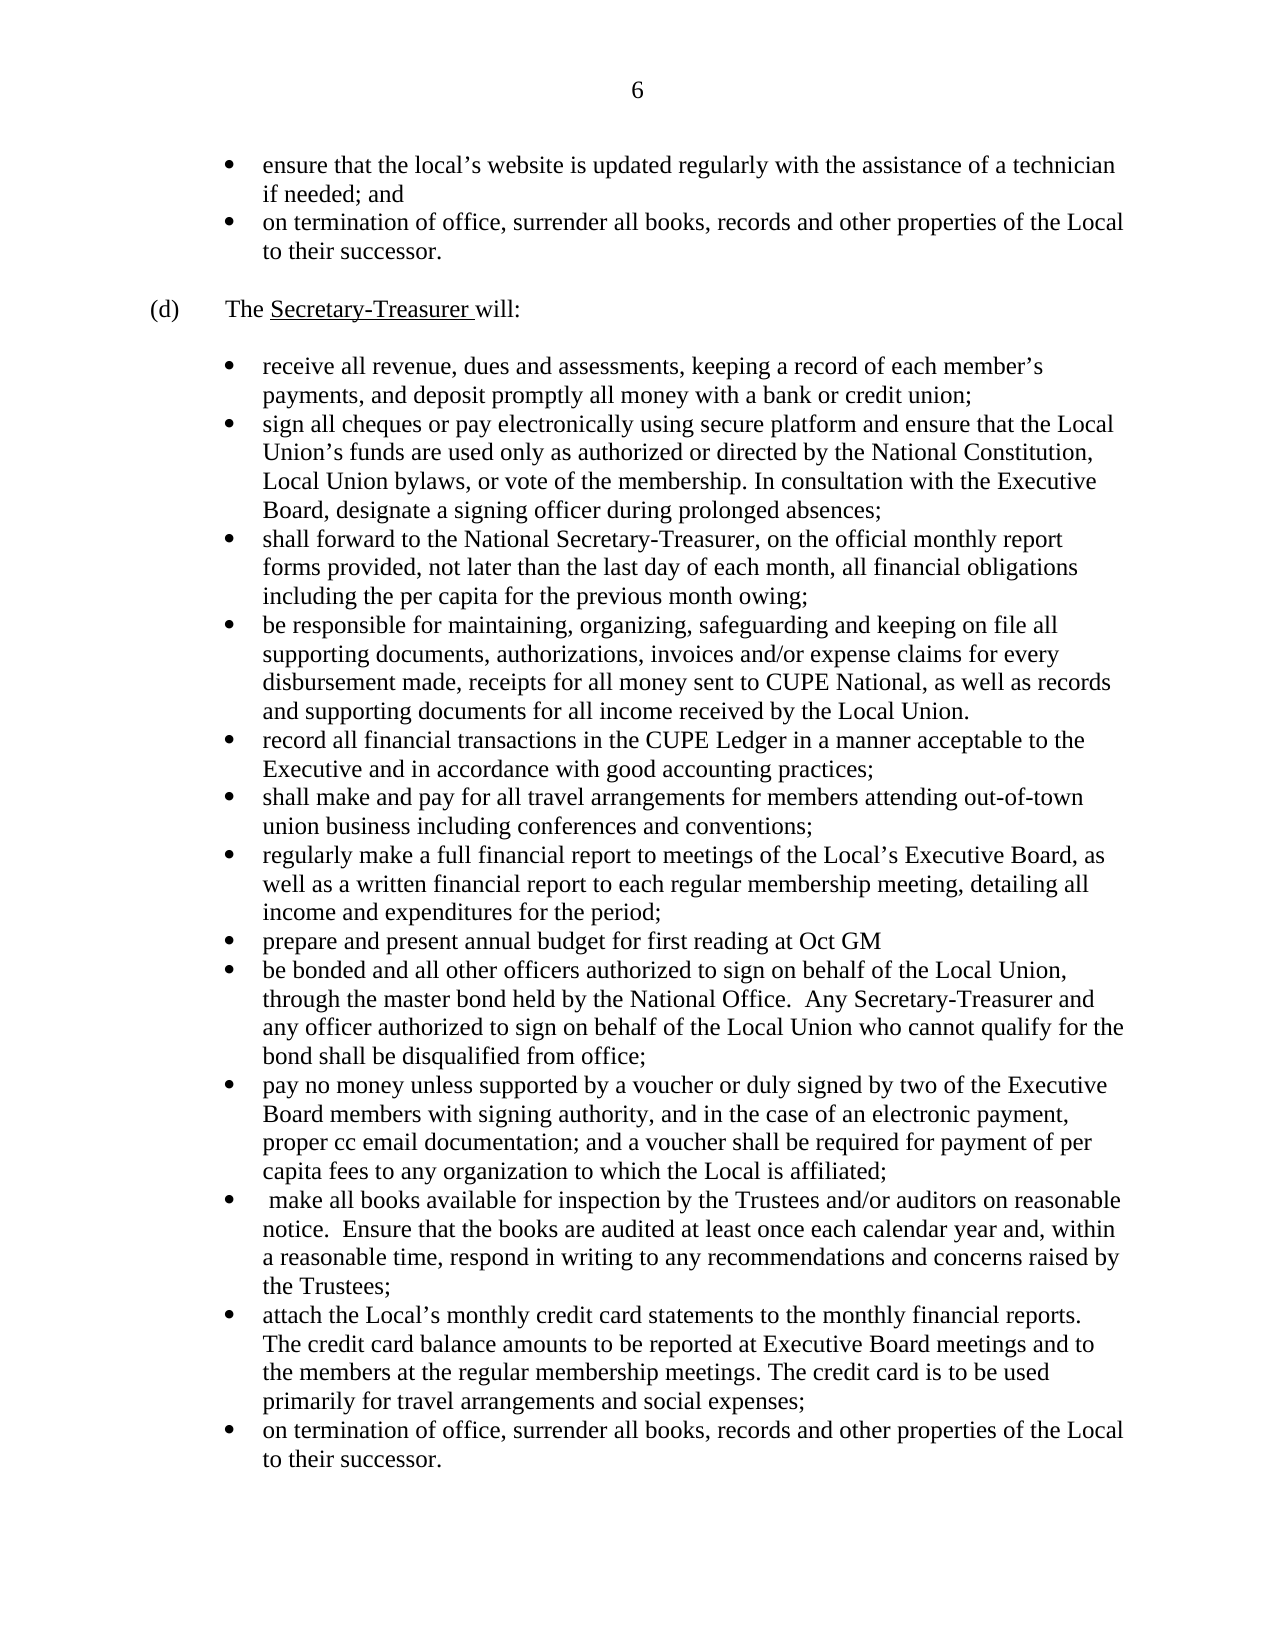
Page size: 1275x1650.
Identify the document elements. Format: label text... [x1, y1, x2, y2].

list make all books available for inspection by the Trustees and/or auditors on reasonable notice. Ensure that the books are audited at least once each calendar year and, within a reasonable time, respond in writing to any recommendations and concerns raised by the Trustees; [225, 1185, 1125, 1300]
list prepare and present annual budget for first reading at Oct GM [225, 926, 1125, 955]
list be responsible for maintaining, organizing, safeguarding and keeping on file all supporting documents, authorizations, invoices and/or expense claims for every disbursement made, receipts for all money sent to CUPE National, as well as records and supporting documents for all income received by the Local Union. [225, 610, 1125, 725]
list attach the Local’s monthly credit card statements to the monthly financial reports. The credit card balance amounts to be reported at Executive Board meetings and to the members at the regular membership meetings. The credit card is to be used primarily for travel arrangements and social expenses; [225, 1300, 1125, 1415]
list on termination of office, surrender all books, records and other properties of the Local to their successor. [225, 1415, 1125, 1472]
list record all financial transactions in the CUPE Ledger in a manner acceptable to the Executive and in accordance with good accounting practices; [225, 725, 1125, 782]
list ensure that the local’s website is updated regularly with the assistance of a technician if needed; and [225, 150, 1125, 207]
list pay no money unless supported by a voucher or duly signed by two of the Executive Board members with signing authority, and in the case of an electronic payment, proper cc email documentation; and a voucher shall be required for payment of per capita fees to any organization to which the Local is affiliated; [225, 1070, 1125, 1185]
list regularly make a full financial report to meetings of the Local’s Executive Board, as well as a written financial report to each regular membership meeting, detailing all income and expenditures for the period; [225, 840, 1125, 926]
list be bonded and all other officers authorized to sign on behalf of the Local Union, through the master bond held by the National Office. Any Secretary-Treasurer and any officer authorized to sign on behalf of the Local Union who cannot qualify for the bond shall be disqualified from office; [225, 955, 1125, 1070]
list receive all revenue, dues and assessments, keeping a record of each member’s payments, and deposit promptly all money with a bank or credit union; [225, 351, 1125, 409]
list shall forward to the National Secretary-Treasurer, on the official monthly report forms provided, not later than the last day of each month, all financial obligations including the per capita for the previous month owing; [225, 524, 1125, 610]
list on termination of office, surrender all books, records and other properties of the Local to their successor. [225, 207, 1125, 265]
list sign all cheques or pay electronically using secure platform and ensure that the Local Union’s funds are used only as authorized or directed by the National Constitution, Local Union bylaws, or vote of the membership. In consultation with the Executive Board, designate a signing officer during prolonged absences; [225, 409, 1125, 524]
text (d) The Secretary-Treasurer will: [150, 294, 1125, 322]
list shall make and pay for all travel arrangements for members attending out-of-town union business including conferences and conventions; [225, 782, 1125, 840]
